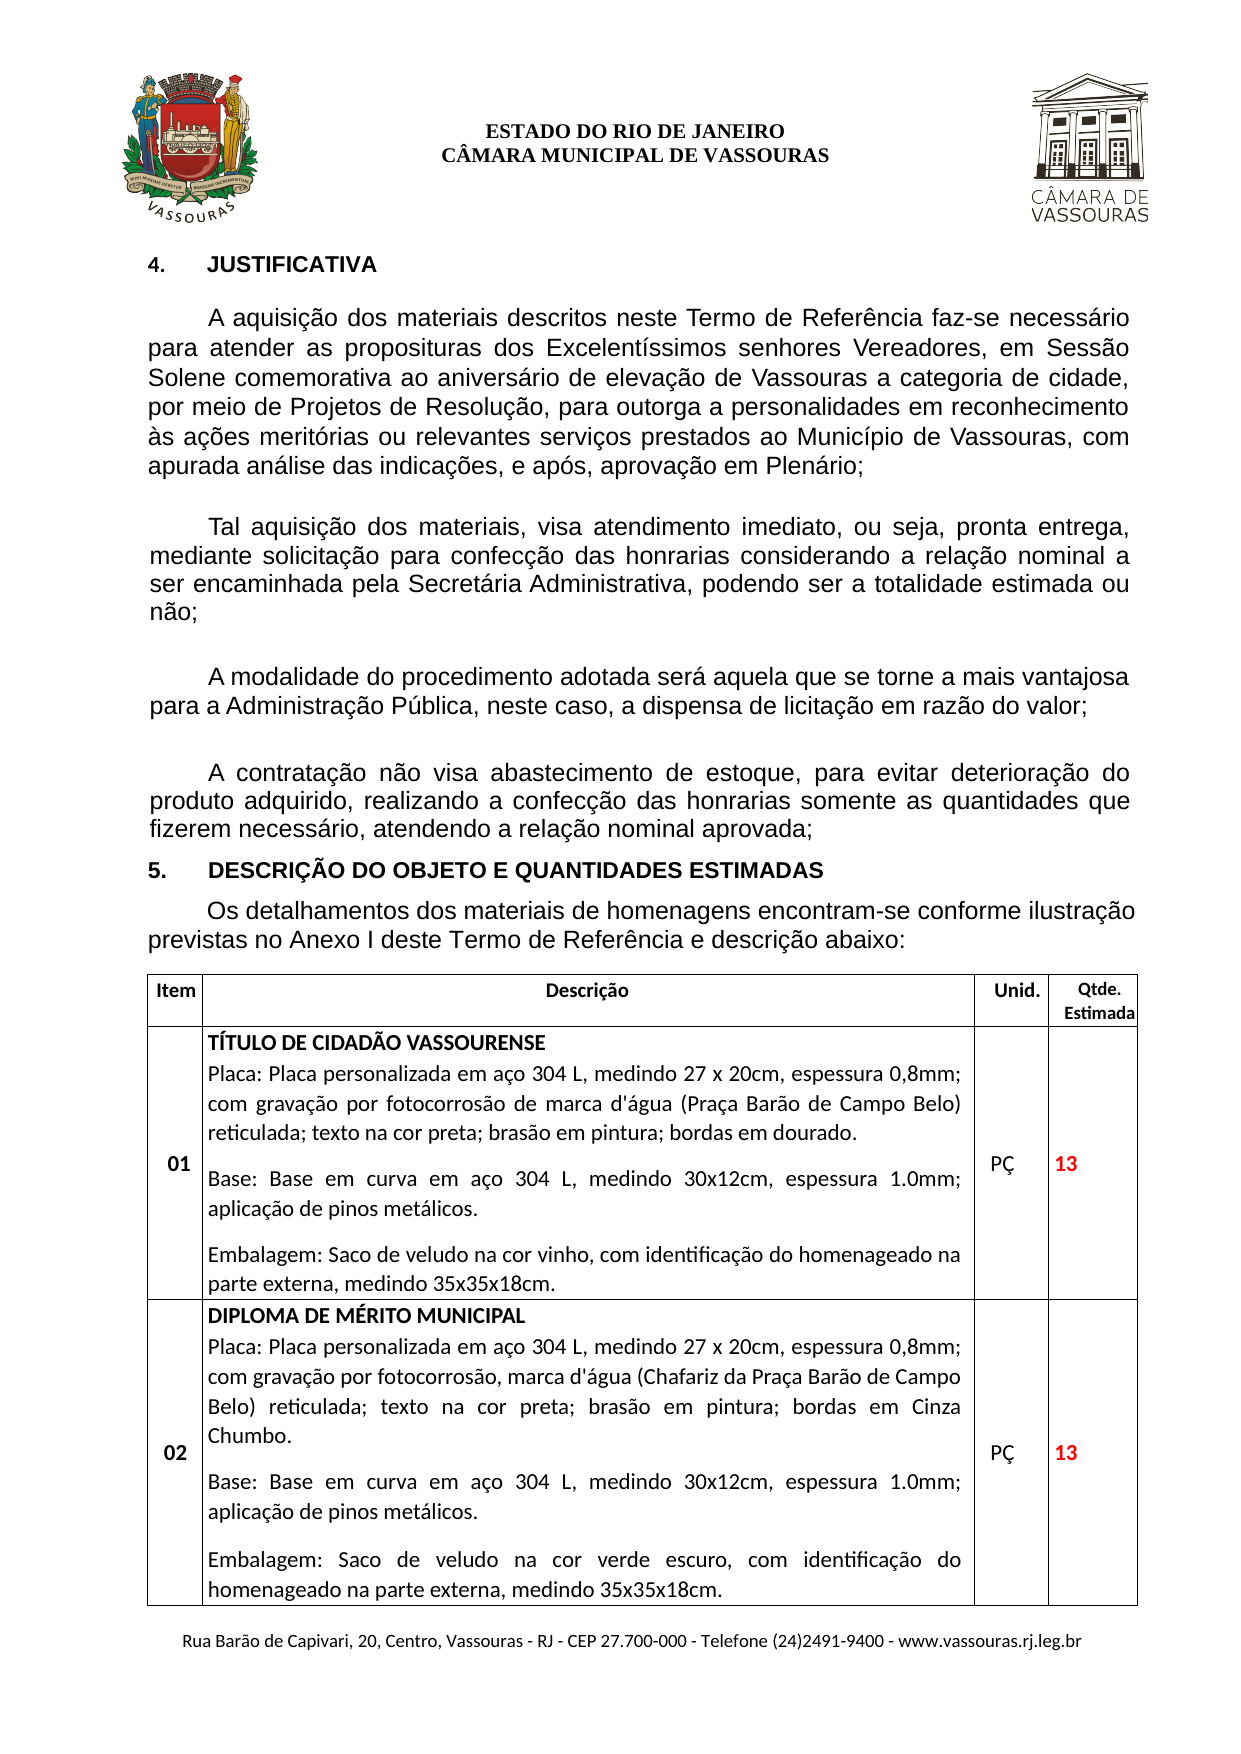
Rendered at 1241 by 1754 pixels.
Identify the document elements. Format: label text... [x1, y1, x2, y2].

table_cell 13 [1049, 1300, 1137, 1605]
text A aquisição dos materiais descritos neste Termo de Referência faz-se necessário para atender as proposituras dos Excelentíssimos senhores Vereadores, em Sessão Solene comemorativa ao aniversário de elevação de Vassouras a categoria de cidade, por meio de Projetos de Resolução, para outorga a personalidades em reconhecimento às ações meritórias ou relevantes serviços prestados ao Município de Vassouras, com apurada análise das indicações, e após, aprovação em Plenário; [148, 303, 1131, 480]
text Tal aquisição dos materiais, visa atendimento imediato, ou seja, pronta entrega, mediante solicitação para confecção das honrarias considerando a relação nominal a ser encaminhada pela Secretária Administrativa, podendo ser a totalidade estimada ou não; [149, 513, 1132, 626]
table_cell 13 [1049, 1027, 1137, 1299]
table_header Qtde. Estimada [1049, 975, 1137, 1026]
table_header Item [148, 975, 202, 1026]
table_cell DIPLOMA DE MÉRITO MUNICIPAL Placa: Placa personalizada em aço 304 L, medindo 27 x 20cm, espessura 0,8mm; com gravação por fotocorrosão, marca d'água (Chafariz da Praça Barão de Campo Belo) reticulada; texto na cor preta; brasão em pintura; bordas em Cinza Chumbo. Base: Base em curva em aço 304 L, medindo 30x12cm, espessura 1.0mm; aplicação de pinos metálicos. Embalagem: Saco de veludo na cor verde escuro, com identificação do homenageado na parte externa, medindo 35x35x18cm. [203, 1300, 974, 1605]
picture [1031, 73, 1148, 222]
table_cell TÍTULO DE CIDADÃO VASSOURENSE Placa: Placa personalizada em aço 304 L, medindo 27 x 20cm, espessura 0,8mm; com gravação por fotocorrosão de marca d'água (Praça Barão de Campo Belo) reticulada; texto na cor preta; brasão em pintura; bordas em dourado. Base: Base em curva em aço 304 L, medindo 30x12cm, espessura 1.0mm; aplicação de pinos metálicos. Embalagem: Saco de veludo na cor vinho, com identificação do homenageado na parte externa, medindo 35x35x18cm. [203, 1027, 974, 1299]
text Os detalhamentos dos materiais de homenagens encontram-se conforme ilustração previstas no Anexo I deste Termo de Referência e descrição abaixo: [148, 896, 1137, 953]
table_header Descrição [203, 975, 974, 1026]
table_cell 01 [148, 1027, 202, 1299]
picture [122, 73, 259, 223]
text 4. JUSTIFICATIVA [148, 250, 1137, 278]
text A contratação não visa abastecimento de estoque, para evitar deterioração do produto adquirido, realizando a confecção das honrarias somente as quantidades que fizerem necessário, atendendo a relação nominal aprovada; [149, 758, 1132, 843]
table_cell PÇ [975, 1300, 1048, 1605]
table_header Unid. [975, 975, 1048, 1026]
table_cell PÇ [975, 1027, 1048, 1299]
table_cell 02 [148, 1300, 202, 1605]
text A modalidade do procedimento adotada será aquela que se torne a mais vantajosa para a Administração Pública, neste caso, a dispensa de licitação em razão do valor; [149, 662, 1131, 720]
list DESCRIÇÃO DO OBJETO E QUANTIDADES ESTIMADAS [148, 857, 1114, 884]
